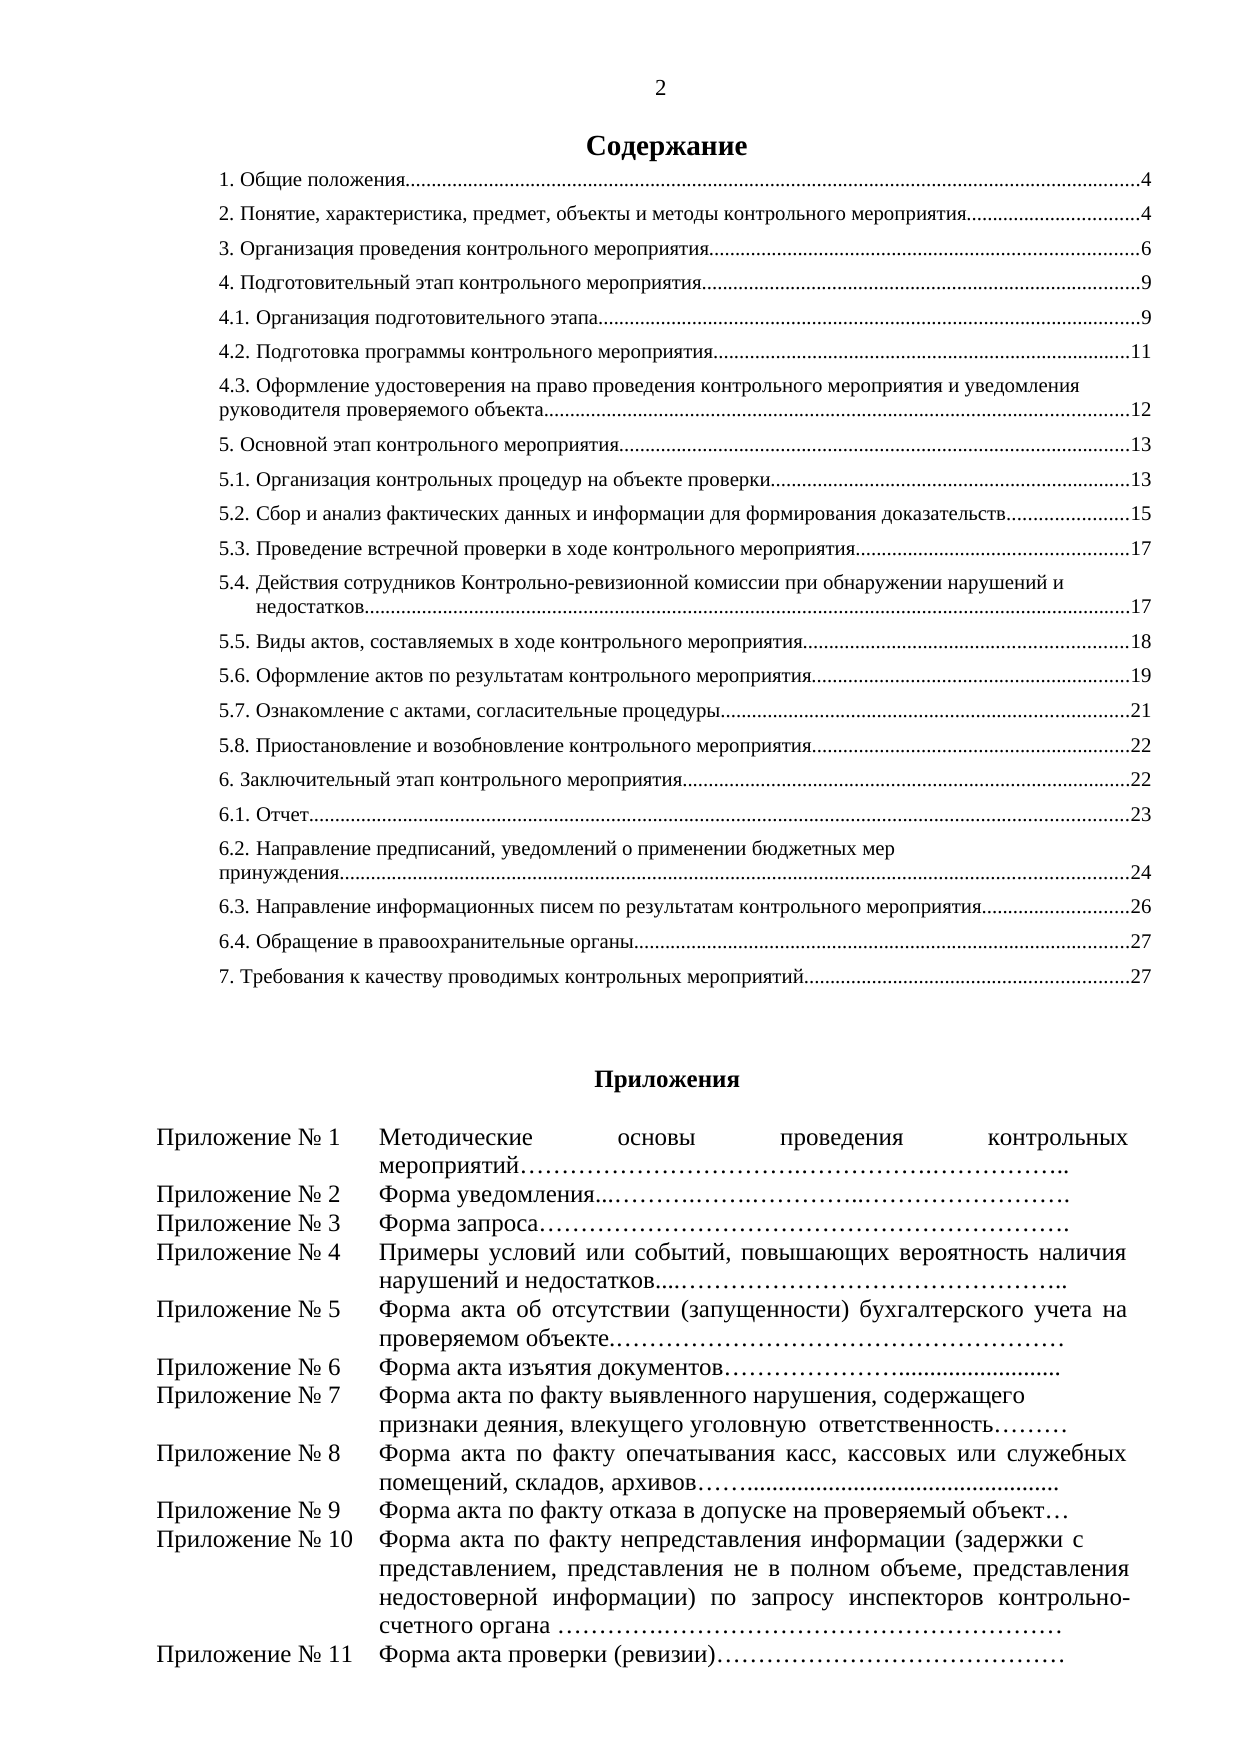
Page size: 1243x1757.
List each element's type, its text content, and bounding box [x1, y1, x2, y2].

text Приложение № 5 Форма акта об отсутствии (запущенности) бухгалтерского учета на проверяемом объекте.……………………………………………… [156, 1294, 1129, 1352]
text представлением, представления не в полном объеме, представления недостоверной информации) по запросу инспекторов контрольно- счетного органа ………….………………………………………… [379, 1553, 1130, 1639]
text Приложение № 8 Форма акта по факту опечатывания касс, кассовых или служебных помещений, складов, архивов…….................................................. [156, 1438, 1129, 1496]
text Приложения [146, 1064, 1188, 1093]
text Приложение № 11 Форма акта проверки (ревизии)…………………………………… [156, 1639, 1201, 1668]
text Приложение № 1 Методические основы проведения контрольных мероприятий…………………………….…………….…………….. [156, 1122, 1129, 1179]
text Приложение № 2 Форма уведомления...……….…….…………..……………………. [156, 1179, 1201, 1208]
text Приложение № 3 Форма запроса………………………………………………………. [156, 1208, 1201, 1237]
text Приложение № 6 Форма акта изъятия документов………………….......................... [156, 1352, 1201, 1381]
text Приложение № 4 Примеры условий или событий, повышающих вероятность наличия нарушений и недостатков....……………………………………….. [156, 1237, 1129, 1294]
text Приложение № 9 Форма акта по факту отказа в допуске на проверяемый объект… Приложение № 10 Форма акта по факту непредставления информации (задержки с [156, 1496, 1129, 1553]
subtitle Содержание [183, 128, 1150, 161]
text Приложение № 7 Форма акта по факту выявленного нарушения, содержащего признаки деяния, влекущего уголовную ответственность……… [156, 1381, 1070, 1438]
